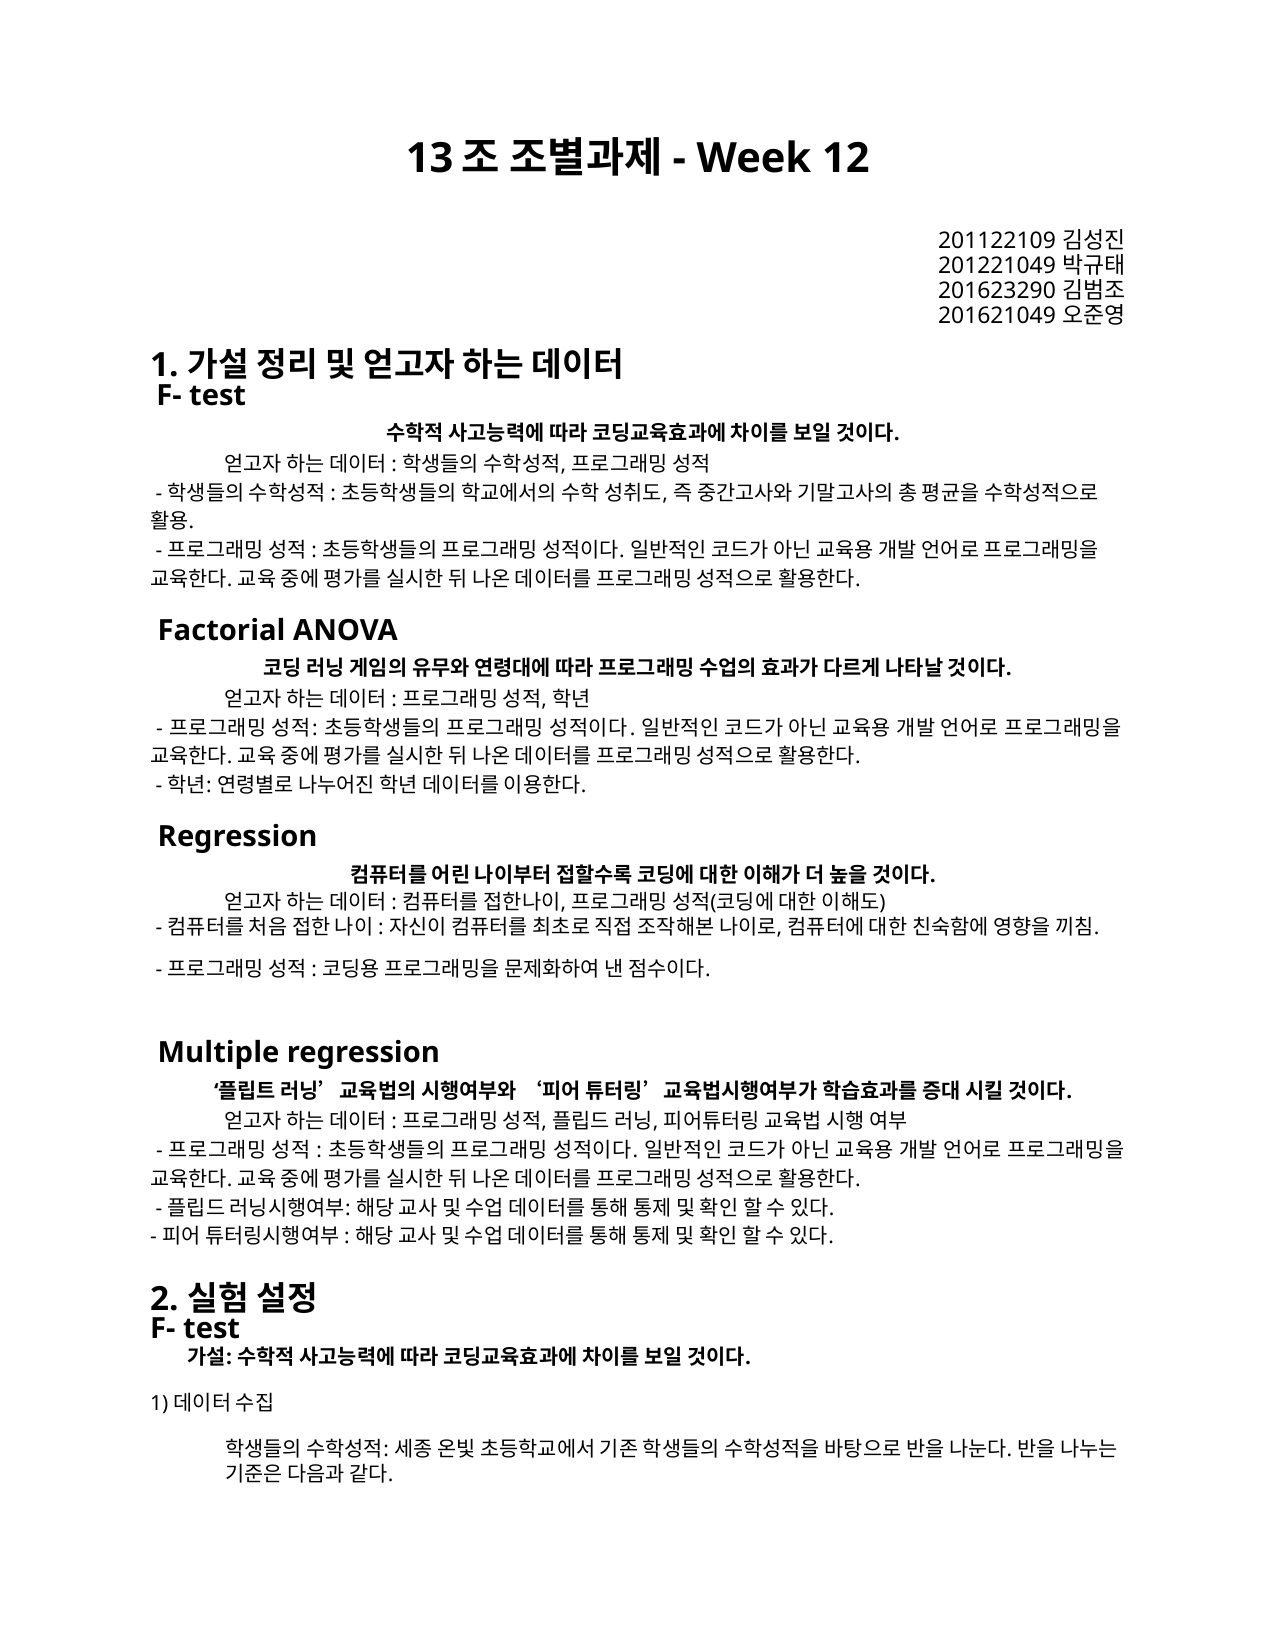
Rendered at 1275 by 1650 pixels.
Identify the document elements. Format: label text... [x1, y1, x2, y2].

text - 학생들의 수학성적 : 초등학생들의 학교에서의 수학 성취도, 즉 중간고사와 기말고사의 총 평균을 수학성적으로 활용. [150, 477, 1125, 534]
text 1) 데이터 수집 [150, 1390, 1125, 1415]
text 1. 가설 정리 및 얻고자 하는 데이터 [150, 353, 1125, 382]
text 얻고자 하는 데이터 : 학생들의 수학성적, 프로그래밍 성적 [150, 448, 1125, 477]
text - 학년: 연령별로 나누어진 학년 데이터를 이용한다. [150, 769, 1125, 798]
text 201623290 김범조 [150, 278, 1125, 303]
text - 컴퓨터를 처음 접한 나이 : 자신이 컴퓨터를 최초로 직접 조작해본 나이로, 컴퓨터에 대한 친숙함에 영향을 끼침. [150, 914, 1125, 939]
text Factorial ANOVA [150, 617, 1125, 646]
text F- test [150, 1316, 1125, 1344]
text 얻고자 하는 데이터 : 컴퓨터를 접한나이, 프로그래밍 성적(코딩에 대한 이해도) [150, 889, 1125, 914]
text 201122109 김성진 [150, 228, 1125, 253]
text 201621049 오준영 [150, 303, 1125, 328]
text 13조 조별과제 - Week 12 [150, 150, 1125, 179]
text 201221049 박규태 [150, 253, 1125, 278]
text - 프로그래밍 성적 : 초등학생들의 프로그래밍 성적이다. 일반적인 코드가 아닌 교육용 개발 언어로 프로그래밍을 교육한다. 교육 중에 평가를 실시한 뒤 나온 데이터를 프로그래밍 성적으로 활용한다. [150, 534, 1125, 592]
text - 플립드 러닝시행여부: 해당 교사 및 수업 데이터를 통해 통제 및 확인 할 수 있다. [150, 1192, 1125, 1221]
text - 피어 튜터링시행여부 : 해당 교사 및 수업 데이터를 통해 통제 및 확인 할 수 있다. [150, 1221, 1125, 1249]
text Regression [150, 823, 1125, 852]
text 얻고자 하는 데이터 : 프로그래밍 성적, 플립드 러닝, 피어튜터링 교육법 시행 여부 [150, 1106, 1125, 1134]
text - 프로그래밍 성적: 초등학생들의 프로그래밍 성적이다. 일반적인 코드가 아닌 교육용 개발 언어로 프로그래밍을 교육한다. 교육 중에 평가를 실시한 뒤 나온 데이터를 프로그래밍 성적으로 활용한다. [150, 712, 1125, 769]
text 얻고자 하는 데이터 : 프로그래밍 성적, 학년 [150, 683, 1125, 712]
text 2. 실험 설정 [150, 1287, 1125, 1316]
text 수학적 사고능력에 따라 코딩교육효과에 차이를 보일 것이다. [150, 411, 1125, 448]
text 가설: 수학적 사고능력에 따라 코딩교육효과에 차이를 보일 것이다. [187, 1344, 1125, 1369]
text 학생들의 수학성적: 세종 온빛 초등학교에서 기존 학생들의 수학성적을 바탕으로 반을 나눈다. 반을 나누는 기준은 다음과 같다. [225, 1436, 1125, 1486]
text 컴퓨터를 어린 나이부터 접할수록 코딩에 대한 이해가 더 높을 것이다. [150, 852, 1125, 889]
text ‘플립트 러닝’교육법의 시행여부와 ‘피어 튜터링’교육법시행여부가 학습효과를 증대 시킬 것이다. [150, 1068, 1125, 1106]
text Multiple regression [150, 1039, 1125, 1068]
text F- test [150, 382, 1125, 411]
text - 프로그래밍 성적 : 초등학생들의 프로그래밍 성적이다. 일반적인 코드가 아닌 교육용 개발 언어로 프로그래밍을 교육한다. 교육 중에 평가를 실시한 뒤 나온 데이터를 프로그래밍 성적으로 활용한다. [150, 1134, 1125, 1192]
text 코딩 러닝 게임의 유무와 연령대에 따라 프로그래밍 수업의 효과가 다르게 나타날 것이다. [150, 646, 1125, 683]
text - 프로그래밍 성적 : 코딩용 프로그래밍을 문제화하여 낸 점수이다. [150, 956, 1125, 981]
